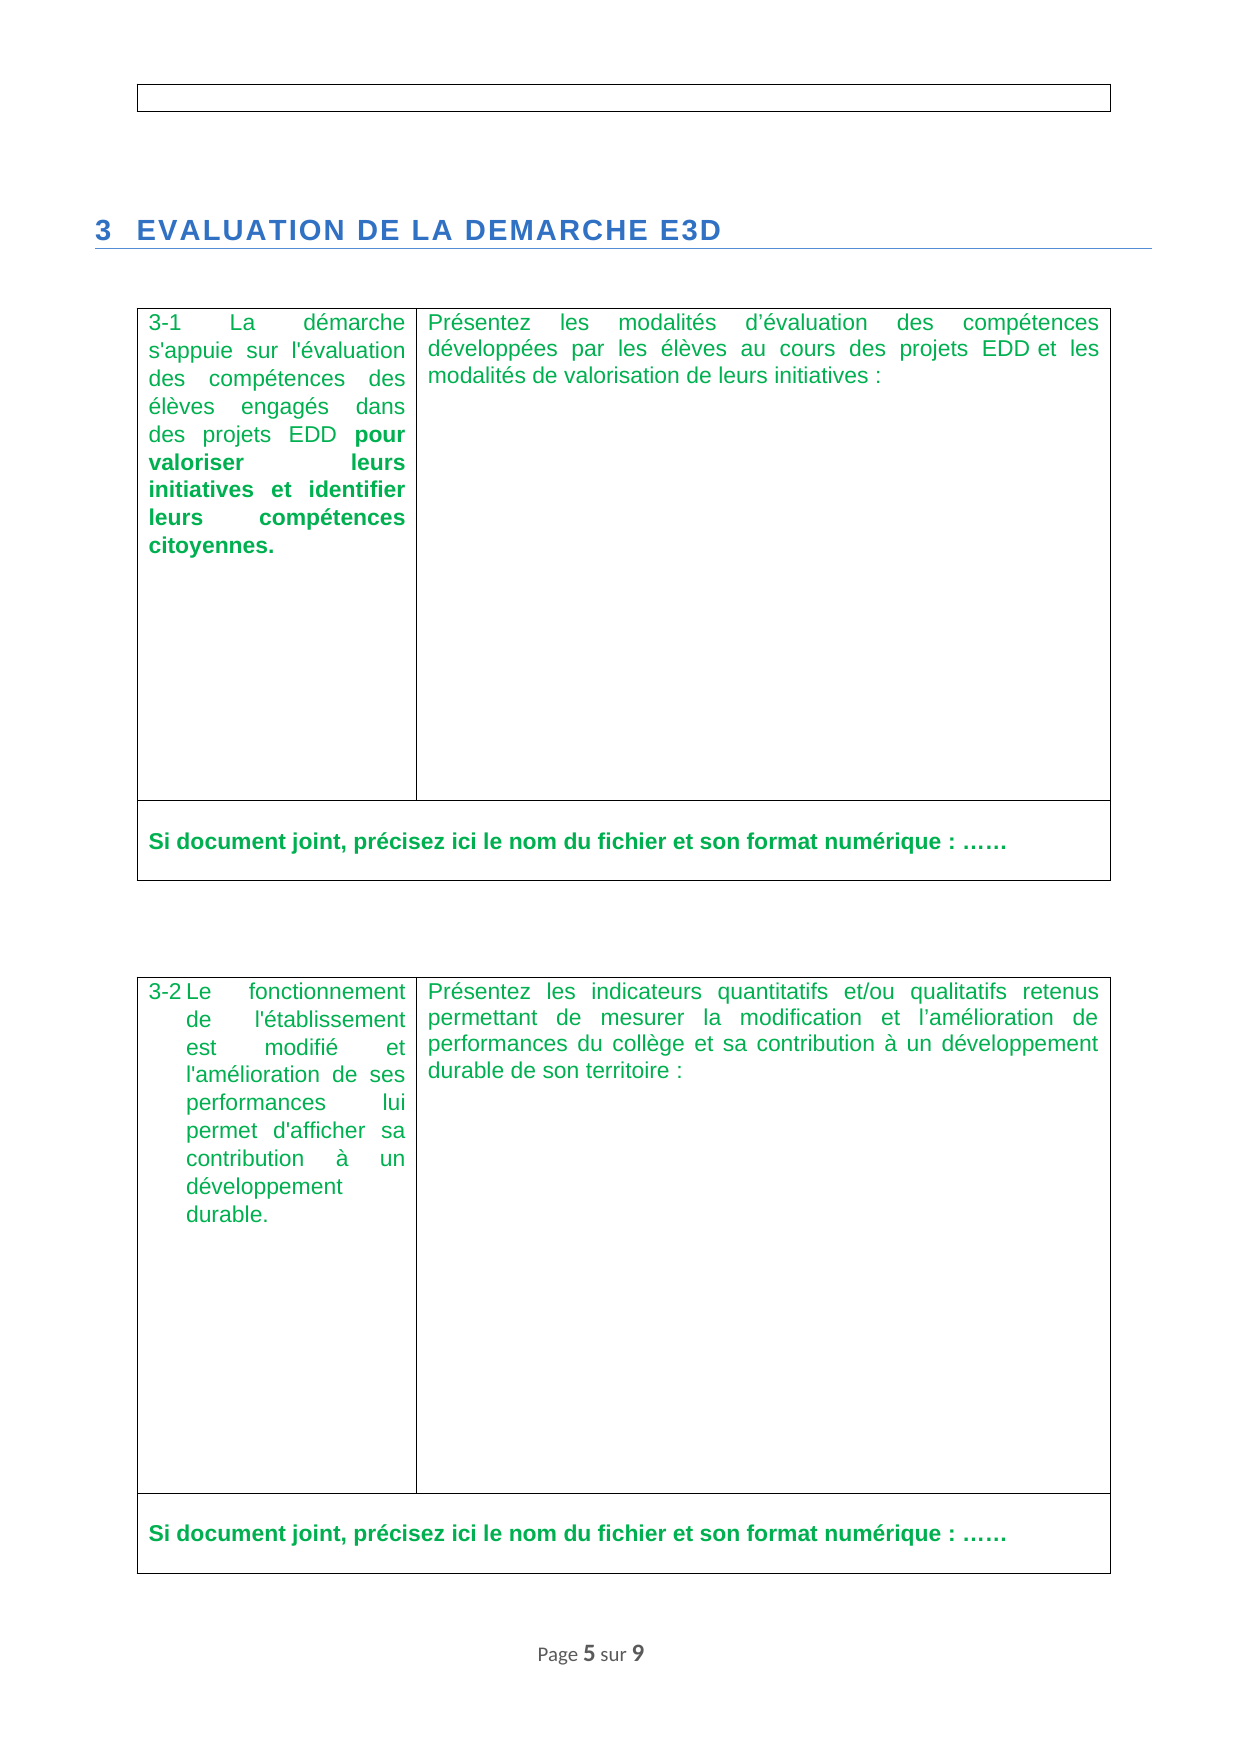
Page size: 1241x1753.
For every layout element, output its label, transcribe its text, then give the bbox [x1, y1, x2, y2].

table_header Le fonctionnement de l'établissement est modifié et l'amélioration de ses performances lui permet d'afficher sa contribution à un développement durable. [138, 978, 416, 1492]
table_header Présentez les indicateurs quantitatifs et/ou qualitatifs retenus permettant de mesurer la modification et l’amélioration de performances du collège et sa contribution à un développement durable de son territoire : [417, 978, 1110, 1492]
table_cell Si document joint, précisez ici le nom du fichier et son format numérique : …… [138, 1494, 1110, 1573]
table_cell Si document joint, précisez ici le nom du fichier et son format numérique : …… [138, 801, 1110, 880]
subtitle EVALUATION DE LA DEMARCHE E3D [95, 213, 1152, 248]
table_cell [138, 85, 1110, 111]
table_header Présentez les modalités d’évaluation des compétences développées par les élèves au cours des projets EDD et les modalités de valorisation de leurs initiatives : [417, 309, 1110, 800]
table_header 3-1 La démarche s'appuie sur l'évaluation des compétences des élèves engagés dans des projets EDD pour valoriser leurs initiatives et identifier leurs compétences citoyennes. [138, 309, 416, 800]
